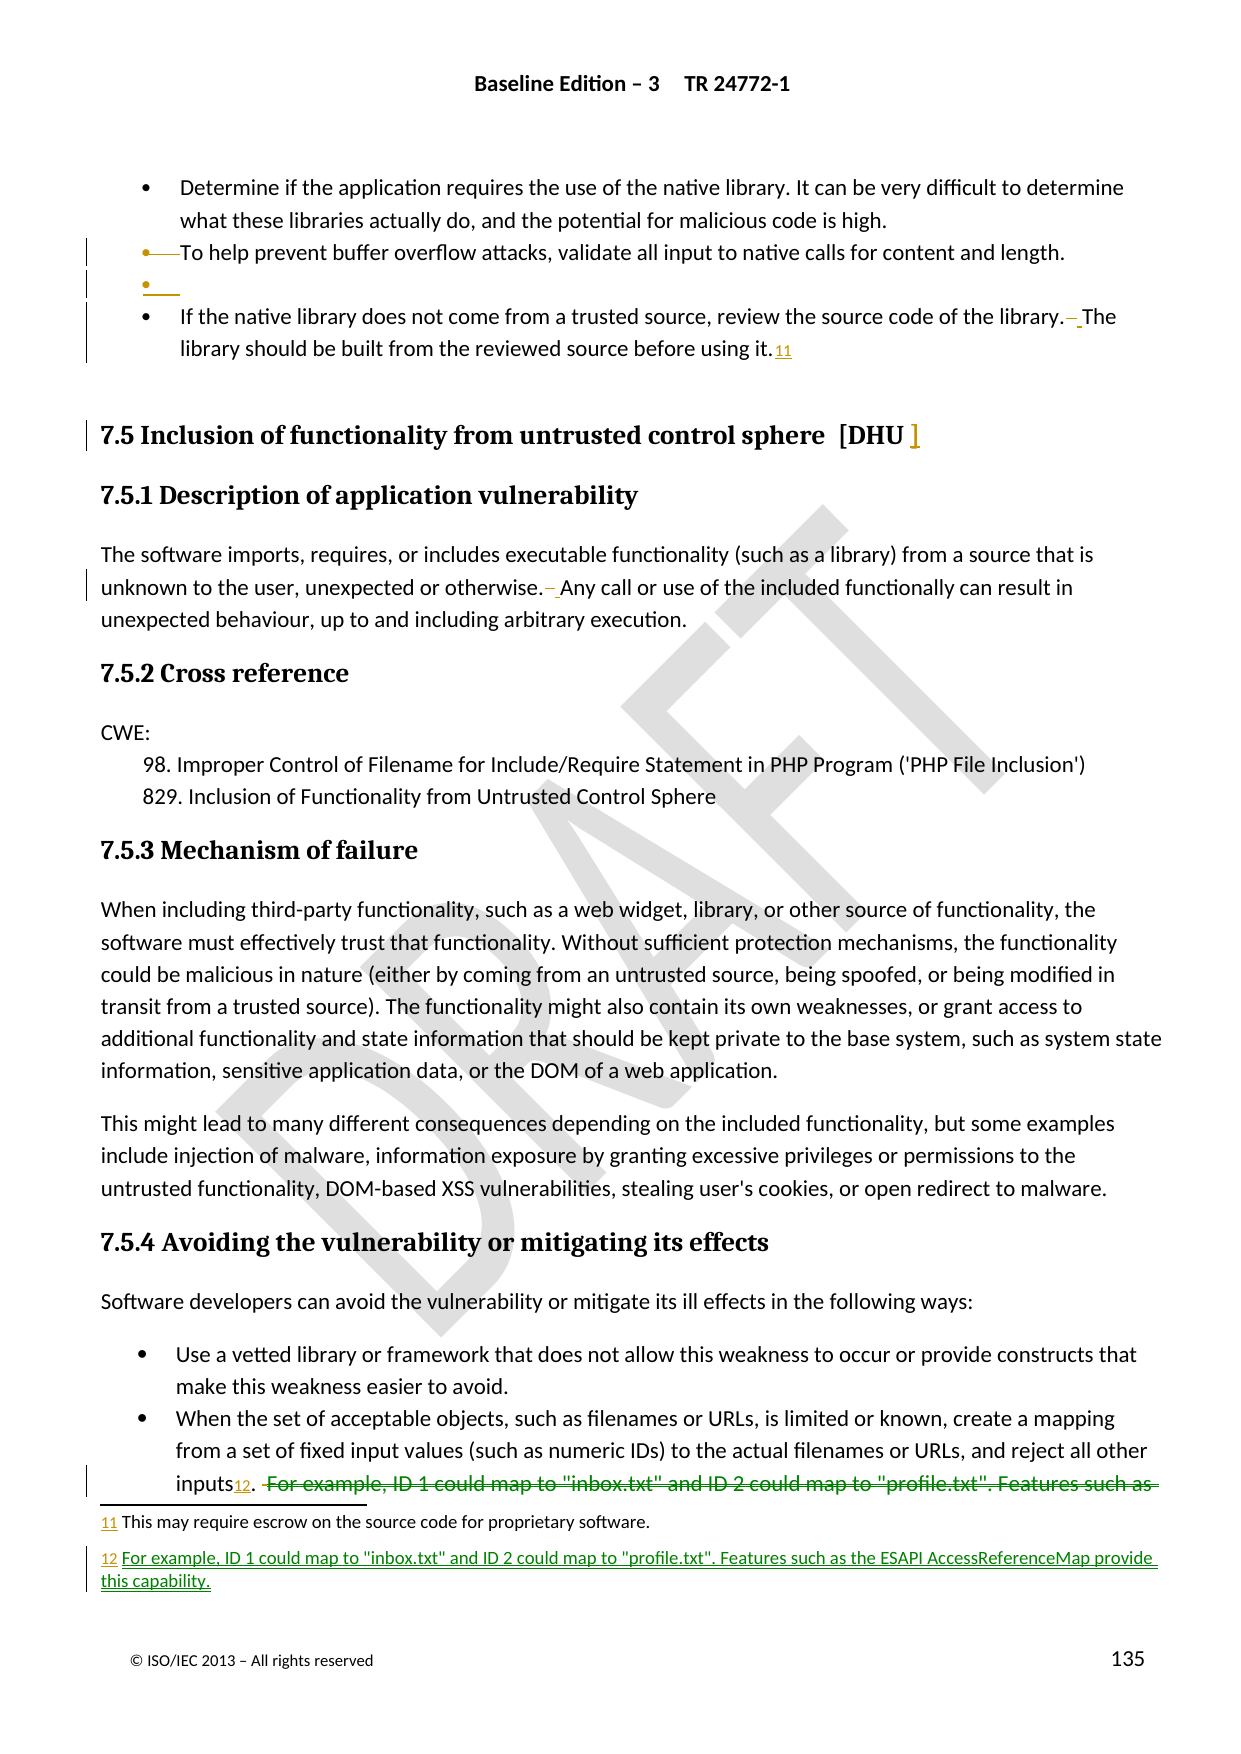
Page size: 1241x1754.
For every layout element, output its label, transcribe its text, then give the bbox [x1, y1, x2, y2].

text 98. Improper Control of Filename for Include/Require Statement in PHP Program ('PHP File Inclusion') [142, 750, 1164, 778]
text When including third-party functionality, such as a web widget, library, or other source of functionality, the software must effectively trust that functionality. Without sufficient protection mechanisms, the functionality could be malicious in nature (either by coming from an untrusted source, being spoofed, or being modified in transit from a trusted source). The functionality might also contain its own weaknesses, or grant access to additional functionality and state information that should be kept private to the base system, such as system state information, sensitive application data, or the DOM of a web application. [101, 896, 1164, 1084]
subtitle 7.5.2 Cross reference [101, 658, 1164, 689]
subtitle 7.5.3 Mechanism of failure [101, 835, 1164, 867]
text This might lead to many different consequences depending on the included functionality, but some examples include injection of malware, information exposure by granting excessive privileges or permissions to the untrusted functionality, DOM-based XSS vulnerabilities, stealing user's cookies, or open redirect to malware. [101, 1109, 1164, 1202]
list To help prevent buffer overflow attacks, validate all input to native calls for content and length. [142, 238, 1164, 266]
subtitle 7.5 Inclusion of functionality from untrusted control sphere [DHU [101, 420, 1164, 451]
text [138, 1404, 1164, 1497]
subtitle 7.5.1 Description of application vulnerability [101, 480, 1164, 512]
list If the native library does not come from a trusted source, review the source code of the library.The library should be built from the reviewed source before using it. [142, 302, 1164, 362]
text 829. Inclusion of Functionality from Untrusted Control Sphere [142, 782, 1164, 810]
text Use a vetted library or framework that does not allow this weakness to occur or provide constructs that make this weakness easier to avoid. [138, 1340, 1164, 1400]
subtitle 7.5.4 Avoiding the vulnerability or mitigating its effects [101, 1227, 1164, 1258]
text CWE: [101, 718, 1164, 746]
list Determine if the application requires the use of the native library. It can be very difficult to determine what these libraries actually do, and the potential for malicious code is high. [142, 173, 1164, 234]
text The software imports, requires, or includes executable functionality (such as a library) from a source that is unknown to the user, unexpected or otherwise.Any call or use of the included functionally can result in unexpected behaviour, up to and including arbitrary execution. [101, 541, 1164, 633]
text Software developers can avoid the vulnerability or mitigate its ill effects in the following ways: [101, 1287, 1164, 1315]
